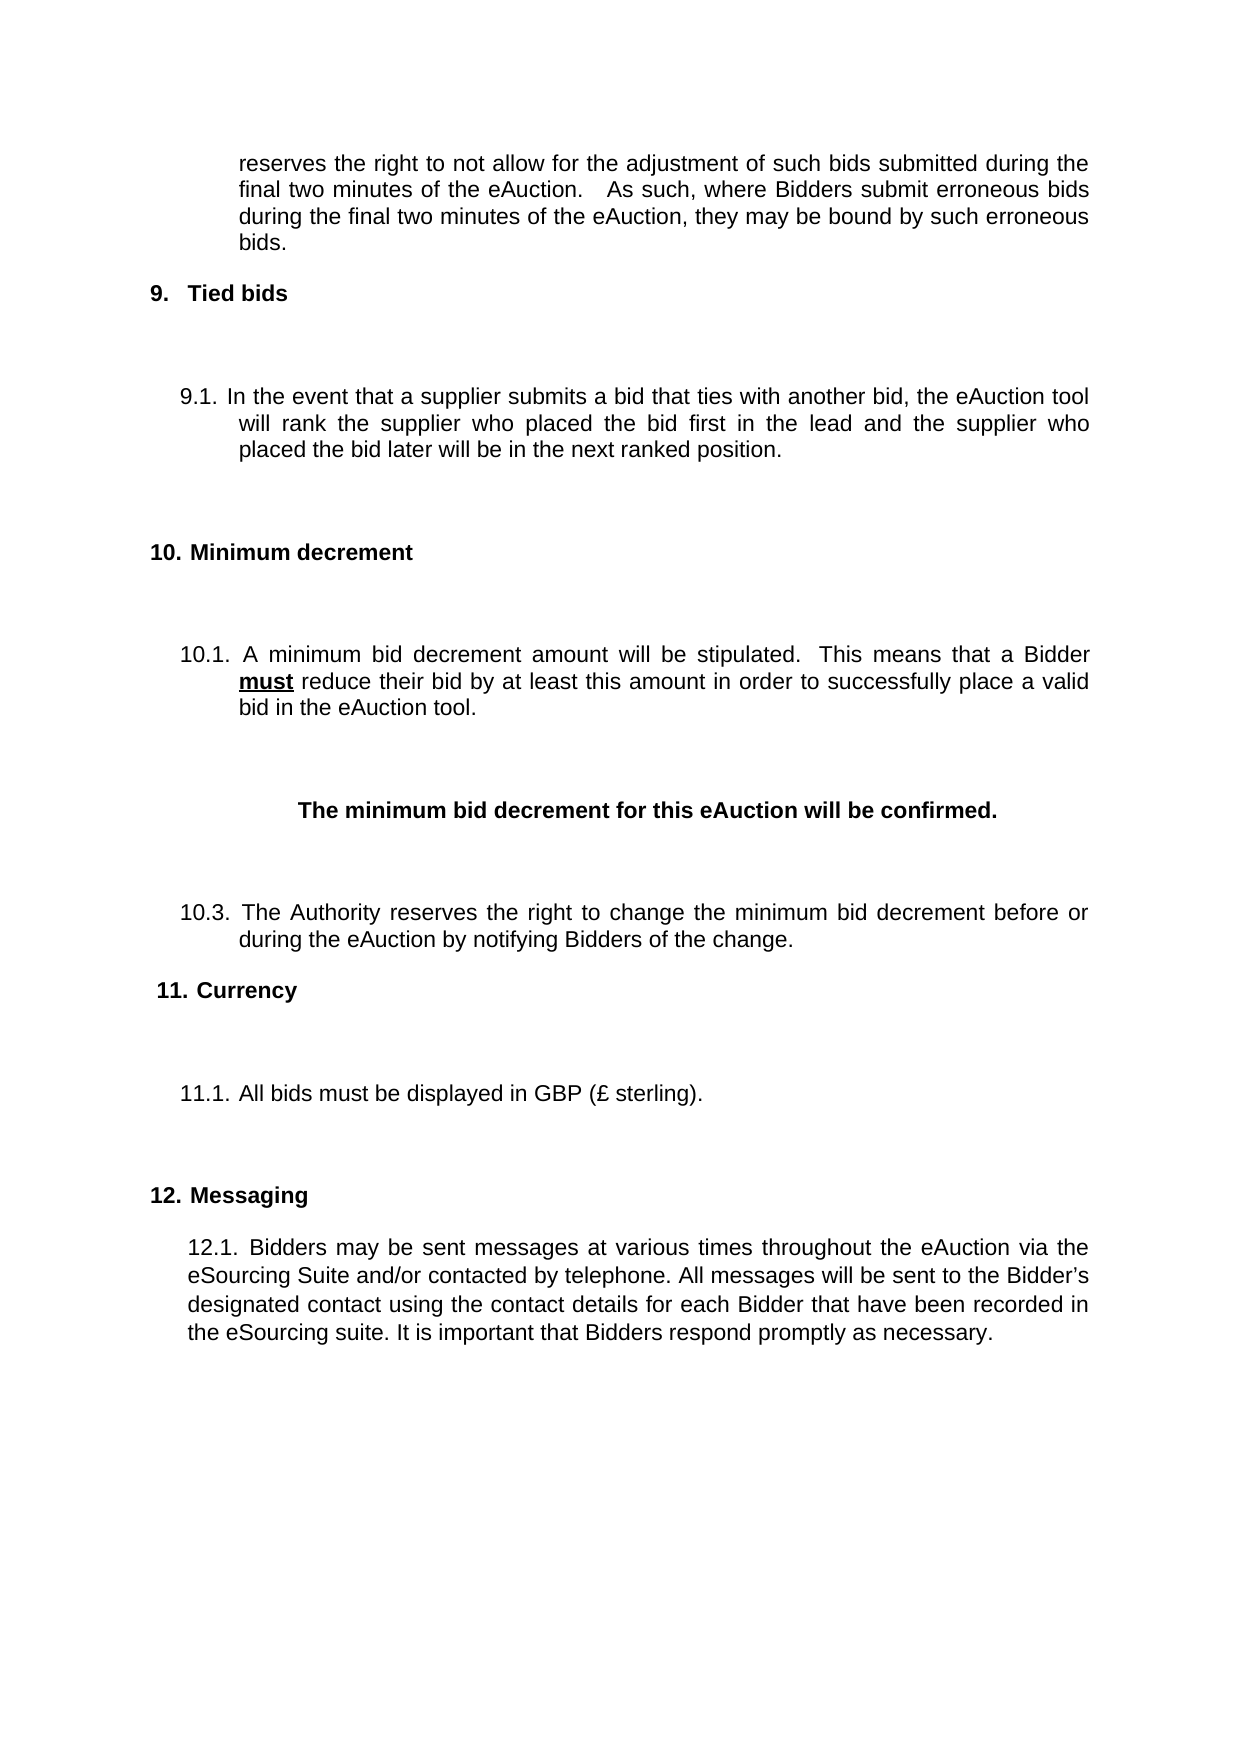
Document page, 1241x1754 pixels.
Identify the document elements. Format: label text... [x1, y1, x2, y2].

text 9.1. In the event that a supplier submits a bid that ties with another bid, the eAuction tool will rank the supplier who placed the bid first in the lead and the supplier who placed the bid later will be in the next ranked position. [179, 383, 1090, 462]
text 11. Currency [150, 977, 1090, 1003]
text 10. Minimum decrement [150, 538, 1090, 565]
text 11.1. All bids must be displayed in GBP (£ sterling). [179, 1080, 1090, 1106]
text 9. Tied bids [150, 280, 1090, 307]
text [179, 150, 1090, 255]
text 12.1. Bidders may be sent messages at various times throughout the eAuction via the eSourcing Suite and/or contacted by telephone. All messages will be sent to the Bidder’s designated contact using the contact details for each Bidder that have been recorded in the eSourcing suite. It is important that Bidders respond promptly as necessary. [187, 1234, 1090, 1346]
text 10.3. The Authority reserves the right to change the minimum bid decrement before or during the eAuction by notifying Bidders of the change. [179, 899, 1090, 952]
text The minimum bid decrement for this eAuction will be confirmed. [298, 797, 1090, 823]
text 12. Messaging [150, 1182, 1090, 1209]
text 10.1. A minimum bid decrement amount will be stipulated. This means that a Bidder must reduce their bid by at least this amount in order to successfully place a valid bid in the eAuction tool. [179, 641, 1090, 720]
